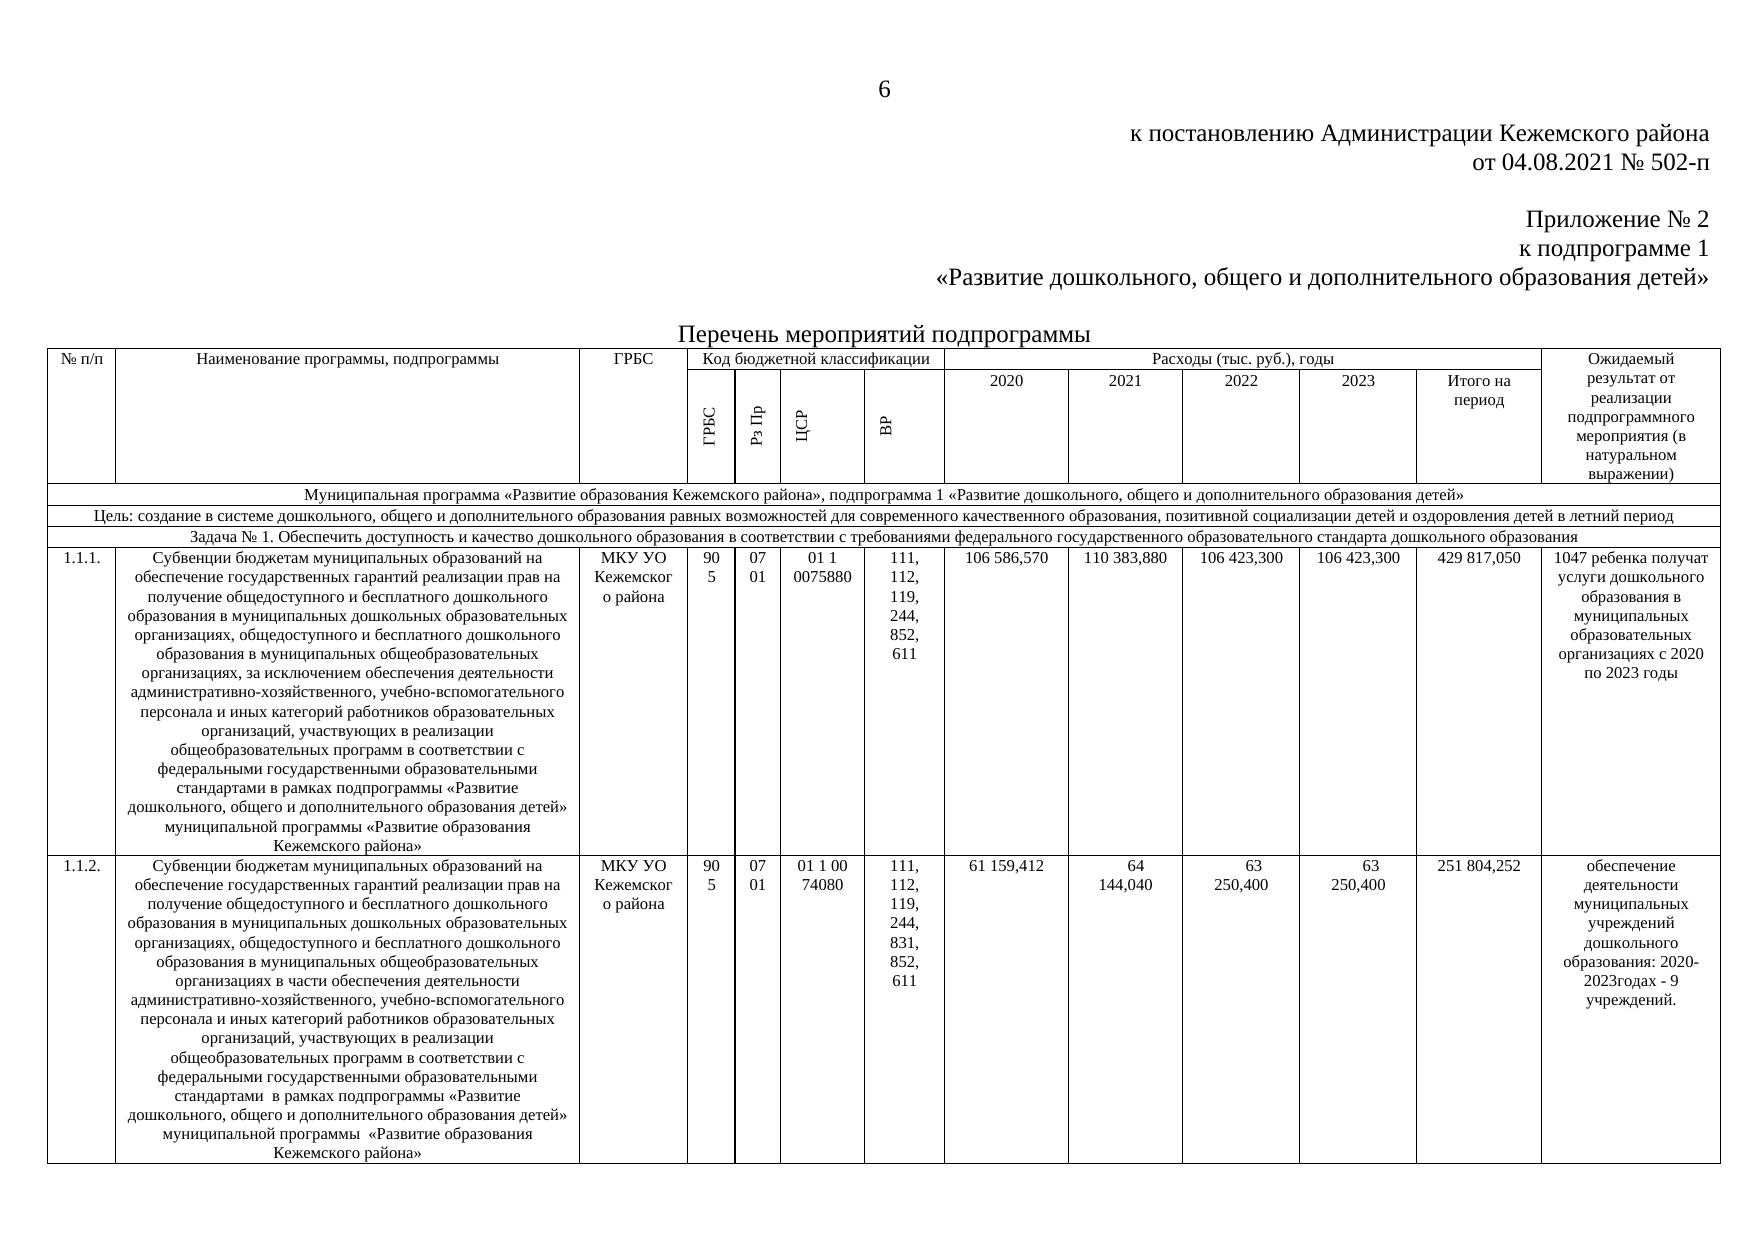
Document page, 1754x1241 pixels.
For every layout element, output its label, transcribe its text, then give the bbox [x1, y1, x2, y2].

table_cell 1047 ребенка получат услуги дошкольного образования в муниципальных образовательных организациях с 2020 по 2023 годы [1542, 548, 1720, 855]
table_header Наименование программы, подпрограммы [116, 349, 579, 483]
table_header № п/п [48, 349, 115, 483]
table_cell 111, 112, 119, 244, 831, 852, 611 [865, 856, 944, 1162]
table_cell 1.1.2. [48, 856, 115, 1162]
table_cell ВР [865, 370, 944, 483]
table_cell Субвенции бюджетам муниципальных образований на обеспечение государственных гарантий реализации прав на получение общедоступного и бесплатного дошкольного образования в муниципальных дошкольных образовательных организациях, общедоступного и бесплатного дошкольного образования в муниципальных общеобразовательных организациях, за исключением обеспечения деятельности административно-хозяйственного, учебно-вспомогательного персонала и иных категорий работников образовательных организаций, участвующих в реализации общеобразовательных программ в соответствии с федеральными государственными образовательными стандартами в рамках подпрограммы «Развитие дошкольного, общего и дополнительного образования детей» муниципальной программы «Развитие образования Кежемского района» [116, 548, 579, 855]
text Приложение № 2 [59, 204, 1709, 233]
text к подпрограмме 1 [59, 233, 1709, 262]
table_cell 1.1.1. [48, 548, 115, 855]
table_cell 63 250,400 [1300, 856, 1416, 1162]
table_cell 106 423,300 [1300, 548, 1416, 855]
table_cell 106 423,300 [1183, 548, 1299, 855]
table_header Код бюджетной классификации [688, 349, 944, 369]
text к постановлению Администрации Кежемского района [59, 118, 1709, 147]
text от 04.08.2021 № 502-п [59, 147, 1709, 176]
table_cell 2021 [1069, 370, 1182, 483]
table_cell ГРБС [688, 370, 734, 483]
table_cell 61 159,412 [945, 856, 1068, 1162]
table_cell 2023 [1300, 370, 1416, 483]
table_cell 07 01 [736, 856, 780, 1162]
table_cell Задача № 1. Обеспечить доступность и качество дошкольного образования в соответствии с требованиями федерального государственного образовательного стандарта дошкольного образования [48, 527, 1720, 547]
table_cell 64 144,040 [1069, 856, 1182, 1162]
table_cell 01 1 00 74080 [781, 856, 864, 1162]
table_cell Рз Пр [736, 370, 780, 483]
table_cell 01 1 0075880 [781, 548, 864, 855]
text «Развитие дошкольного, общего и дополнительного образования детей» [59, 262, 1709, 291]
table_cell ЦСР [781, 370, 864, 483]
text Перечень мероприятий подпрограммы [59, 319, 1709, 348]
table_cell Цель: создание в системе дошкольного, общего и дополнительного образования равных возможностей для современного качественного образования, позитивной социализации детей и оздоровления детей в летний период [48, 506, 1720, 526]
table_cell 106 586,570 [945, 548, 1068, 855]
table_cell 110 383,880 [1069, 548, 1182, 855]
table_cell МКУ УО Кежемского района [580, 856, 687, 1162]
table_cell МКУ УО Кежемского района [580, 548, 687, 855]
table_cell 2020 [945, 370, 1068, 483]
table_cell Субвенции бюджетам муниципальных образований на обеспечение государственных гарантий реализации прав на получение общедоступного и бесплатного дошкольного образования в муниципальных дошкольных образовательных организациях, общедоступного и бесплатного дошкольного образования в муниципальных общеобразовательных организациях в части обеспечения деятельности административно-хозяйственного, учебно-вспомогательного персонала и иных категорий работников образовательных организаций, участвующих в реализации общеобразовательных программ в соответствии с федеральными государственными образовательными стандартами в рамках подпрограммы «Развитие дошкольного, общего и дополнительного образования детей» муниципальной программы «Развитие образования Кежемского района» [116, 856, 579, 1162]
table_cell 251 804,252 [1417, 856, 1541, 1162]
table_header ГРБС [580, 349, 687, 483]
table_header Ожидаемый результат от реализации подпрограммного мероприятия (в натуральном выражении) [1542, 349, 1720, 483]
table_cell 429 817,050 [1417, 548, 1541, 855]
table_cell 2022 [1183, 370, 1299, 483]
table_cell Муниципальная программа «Развитие образования Кежемского района», подпрограмма 1 «Развитие дошкольного, общего и дополнительного образования детей» [48, 484, 1720, 504]
table_cell 63 250,400 [1183, 856, 1299, 1162]
table_cell Итого на период [1417, 370, 1541, 483]
table_cell 905 [688, 548, 734, 855]
table_cell 905 [688, 856, 734, 1162]
table_cell обеспечение деятельности муниципальных учреждений дошкольного образования: 2020-2023годах - 9 учреждений. [1542, 856, 1720, 1162]
table_cell 07 01 [736, 548, 780, 855]
table_header Расходы (тыс. руб.), годы [945, 349, 1541, 369]
table_cell 111, 112, 119, 244, 852, 611 [865, 548, 944, 855]
